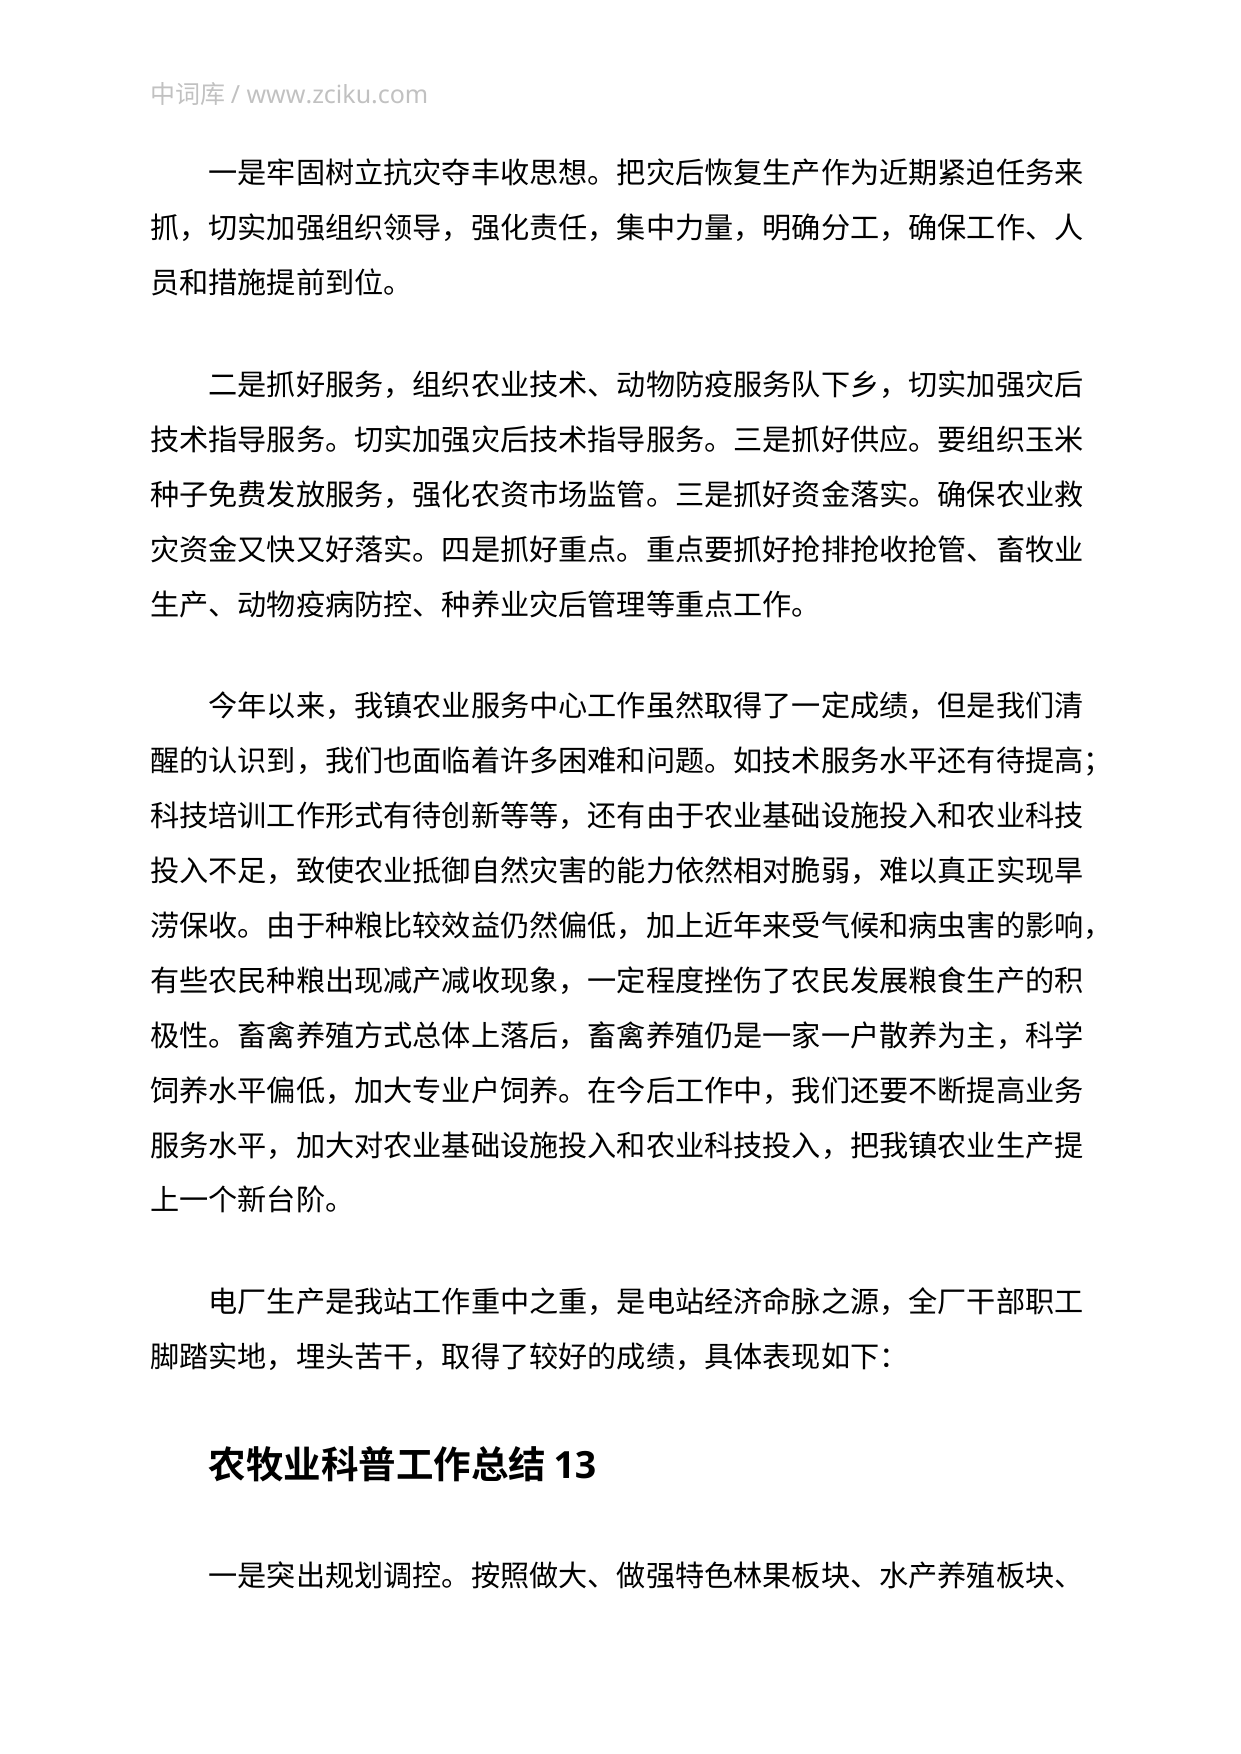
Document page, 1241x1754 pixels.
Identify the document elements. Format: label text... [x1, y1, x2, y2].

text 电厂生产是我站工作重中之重，是电站经济命脉之源，全厂干部职工脚踏实地，埋头苦干，取得了较好的成绩，具体表现如下： [150, 1279, 1090, 1376]
text 农牧业科普工作总结13 [150, 1435, 1090, 1490]
text 二是抓好服务，组织农业技术、动物防疫服务队下乡，切实加强灾后技术指导服务。切实加强灾后技术指导服务。三是抓好供应。要组织玉米种子免费发放服务，强化农资市场监管。三是抓好资金落实。确保农业救灾资金又快又好落实。四是抓好重点。重点要抓好抢排抢收抢管、畜牧业生产、动物疫病防控、种养业灾后管理等重点工作。 [150, 362, 1090, 623]
text 今年以来，我镇农业服务中心工作虽然取得了一定成绩，但是我们清醒的认识到，我们也面临着许多困难和问题。如技术服务水平还有待提高；科技培训工作形式有待创新等等，还有由于农业基础设施投入和农业科技投入不足，致使农业抵御自然灾害的能力依然相对脆弱，难以真正实现旱涝保收。由于种粮比较效益仍然偏低，加上近年来受气候和病虫害的影响，有些农民种粮出现减产减收现象，一定程度挫伤了农民发展粮食生产的积极性。畜禽养殖方式总体上落后，畜禽养殖仍是一家一户散养为主，科学饲养水平偏低，加大专业户饲养。在今后工作中，我们还要不断提高业务服务水平，加大对农业基础设施投入和农业科技投入，把我镇农业生产提上一个新台阶。 [150, 683, 1090, 1219]
text 一是牢固树立抗灾夺丰收思想。把灾后恢复生产作为近期紧迫任务来抓，切实加强组织领导，强化责任，集中力量，明确分工，确保工作、人员和措施提前到位。 [150, 150, 1090, 302]
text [150, 1553, 1090, 1595]
